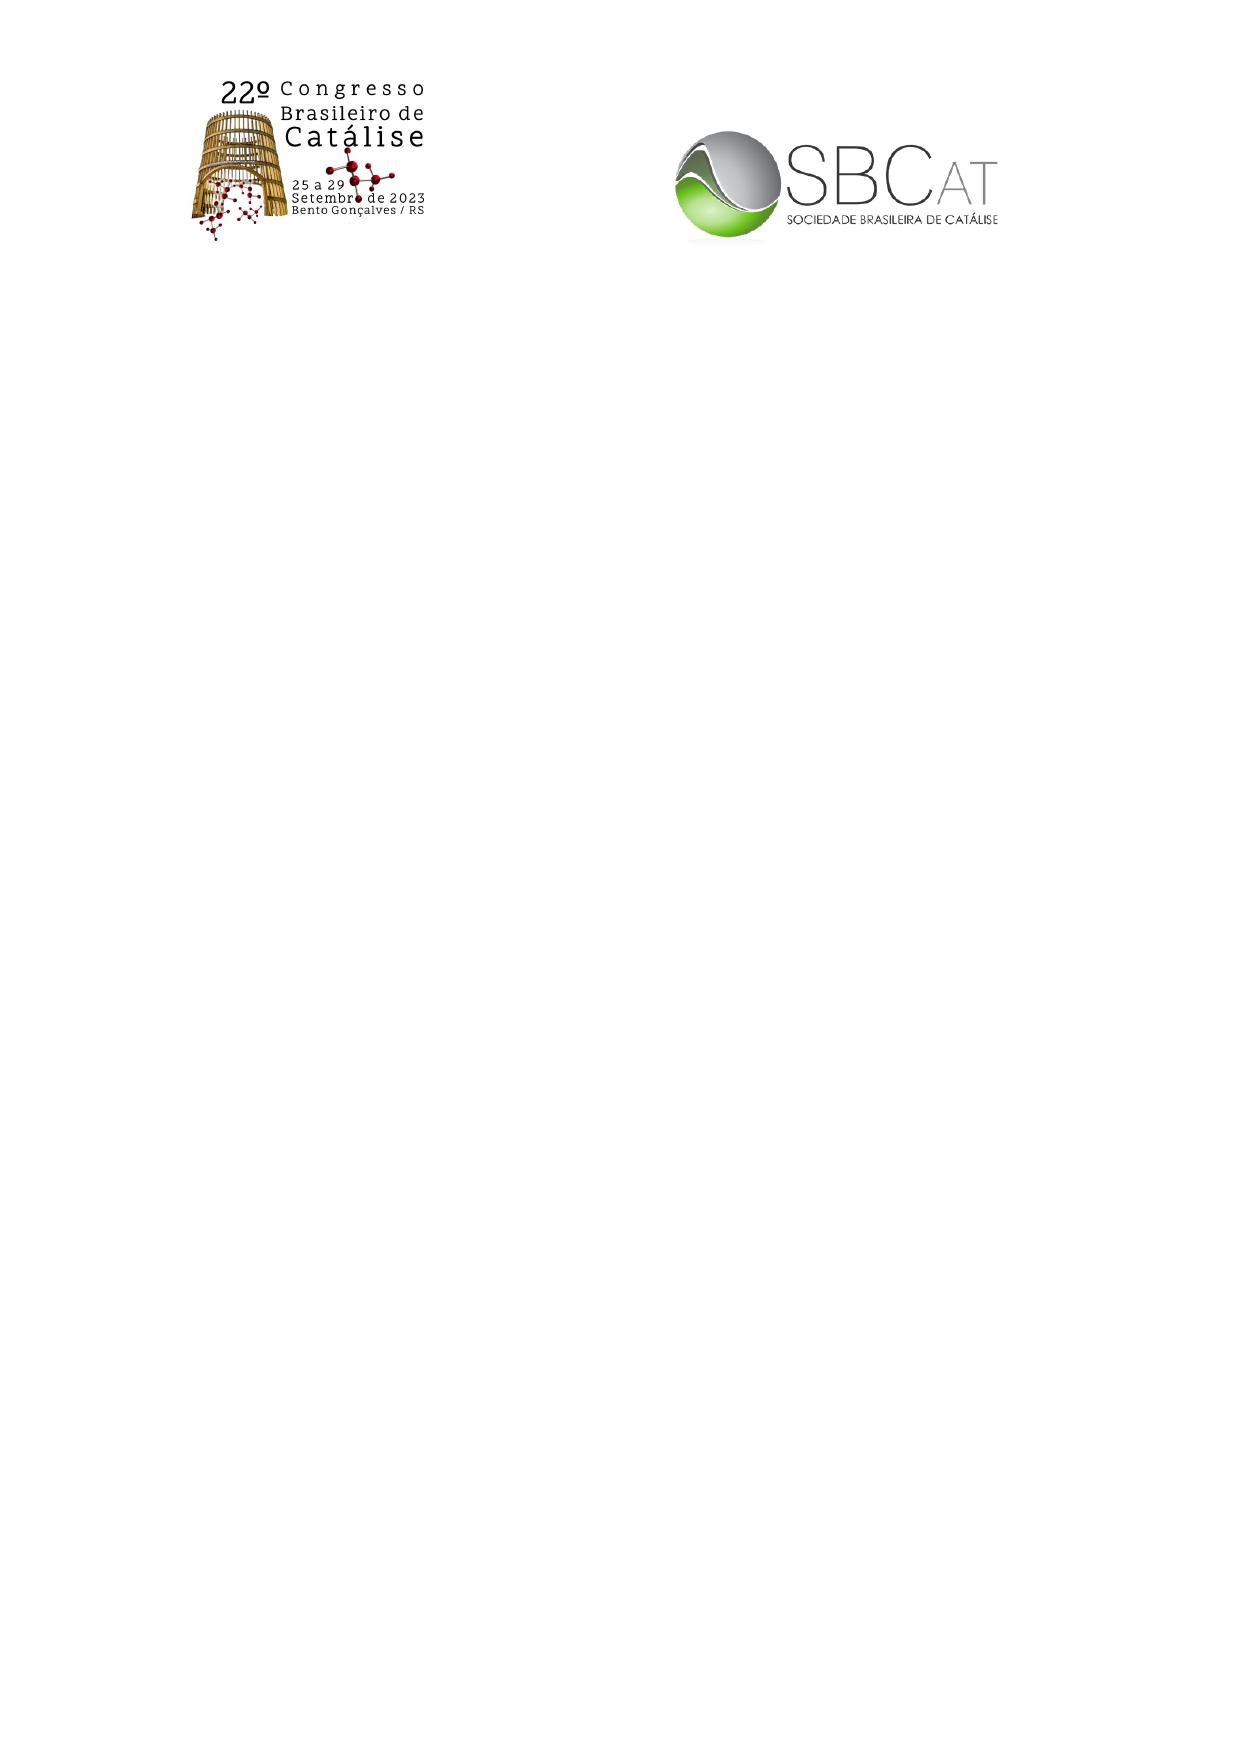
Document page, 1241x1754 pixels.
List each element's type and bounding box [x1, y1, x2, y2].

picture [187, 73, 438, 247]
picture [675, 131, 998, 246]
